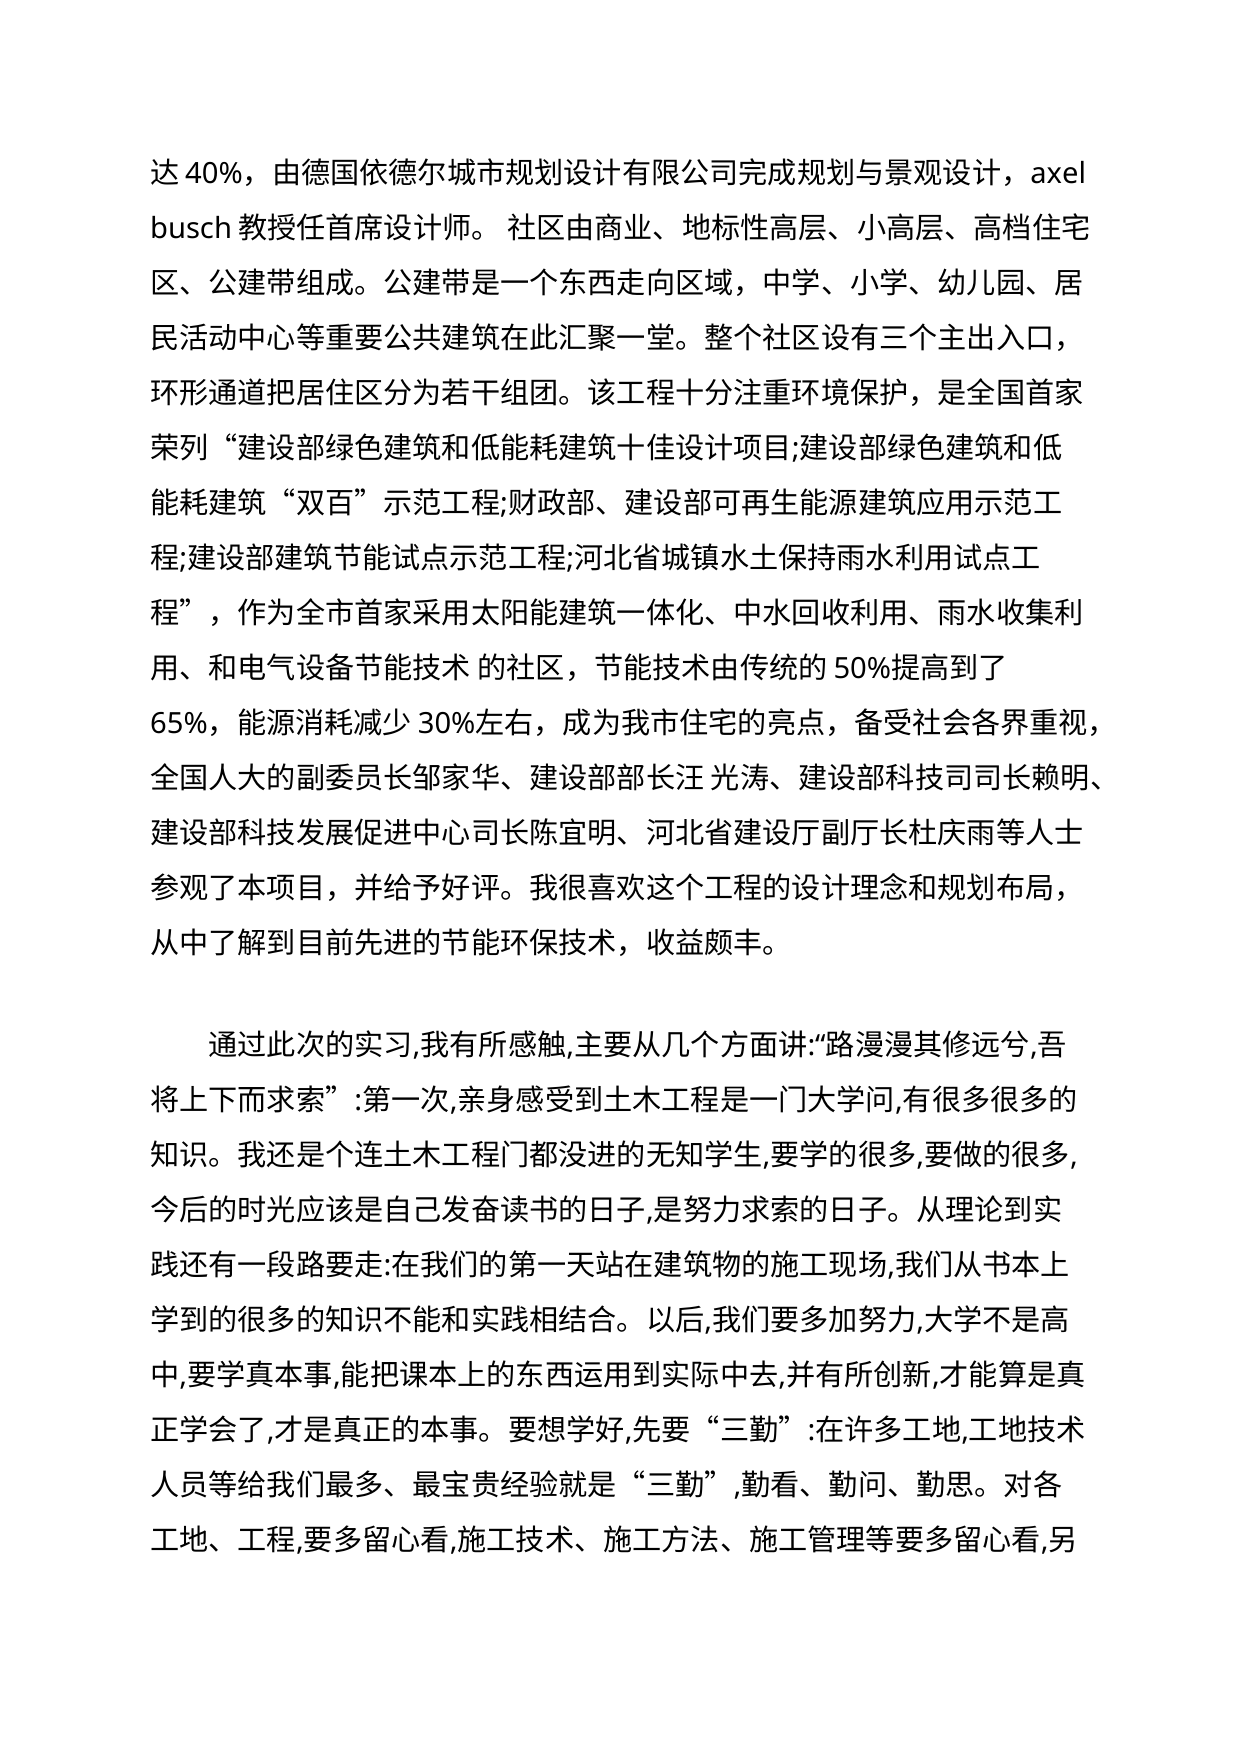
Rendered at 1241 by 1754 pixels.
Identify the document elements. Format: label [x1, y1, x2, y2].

text [150, 1021, 1090, 1558]
text [150, 150, 1090, 962]
